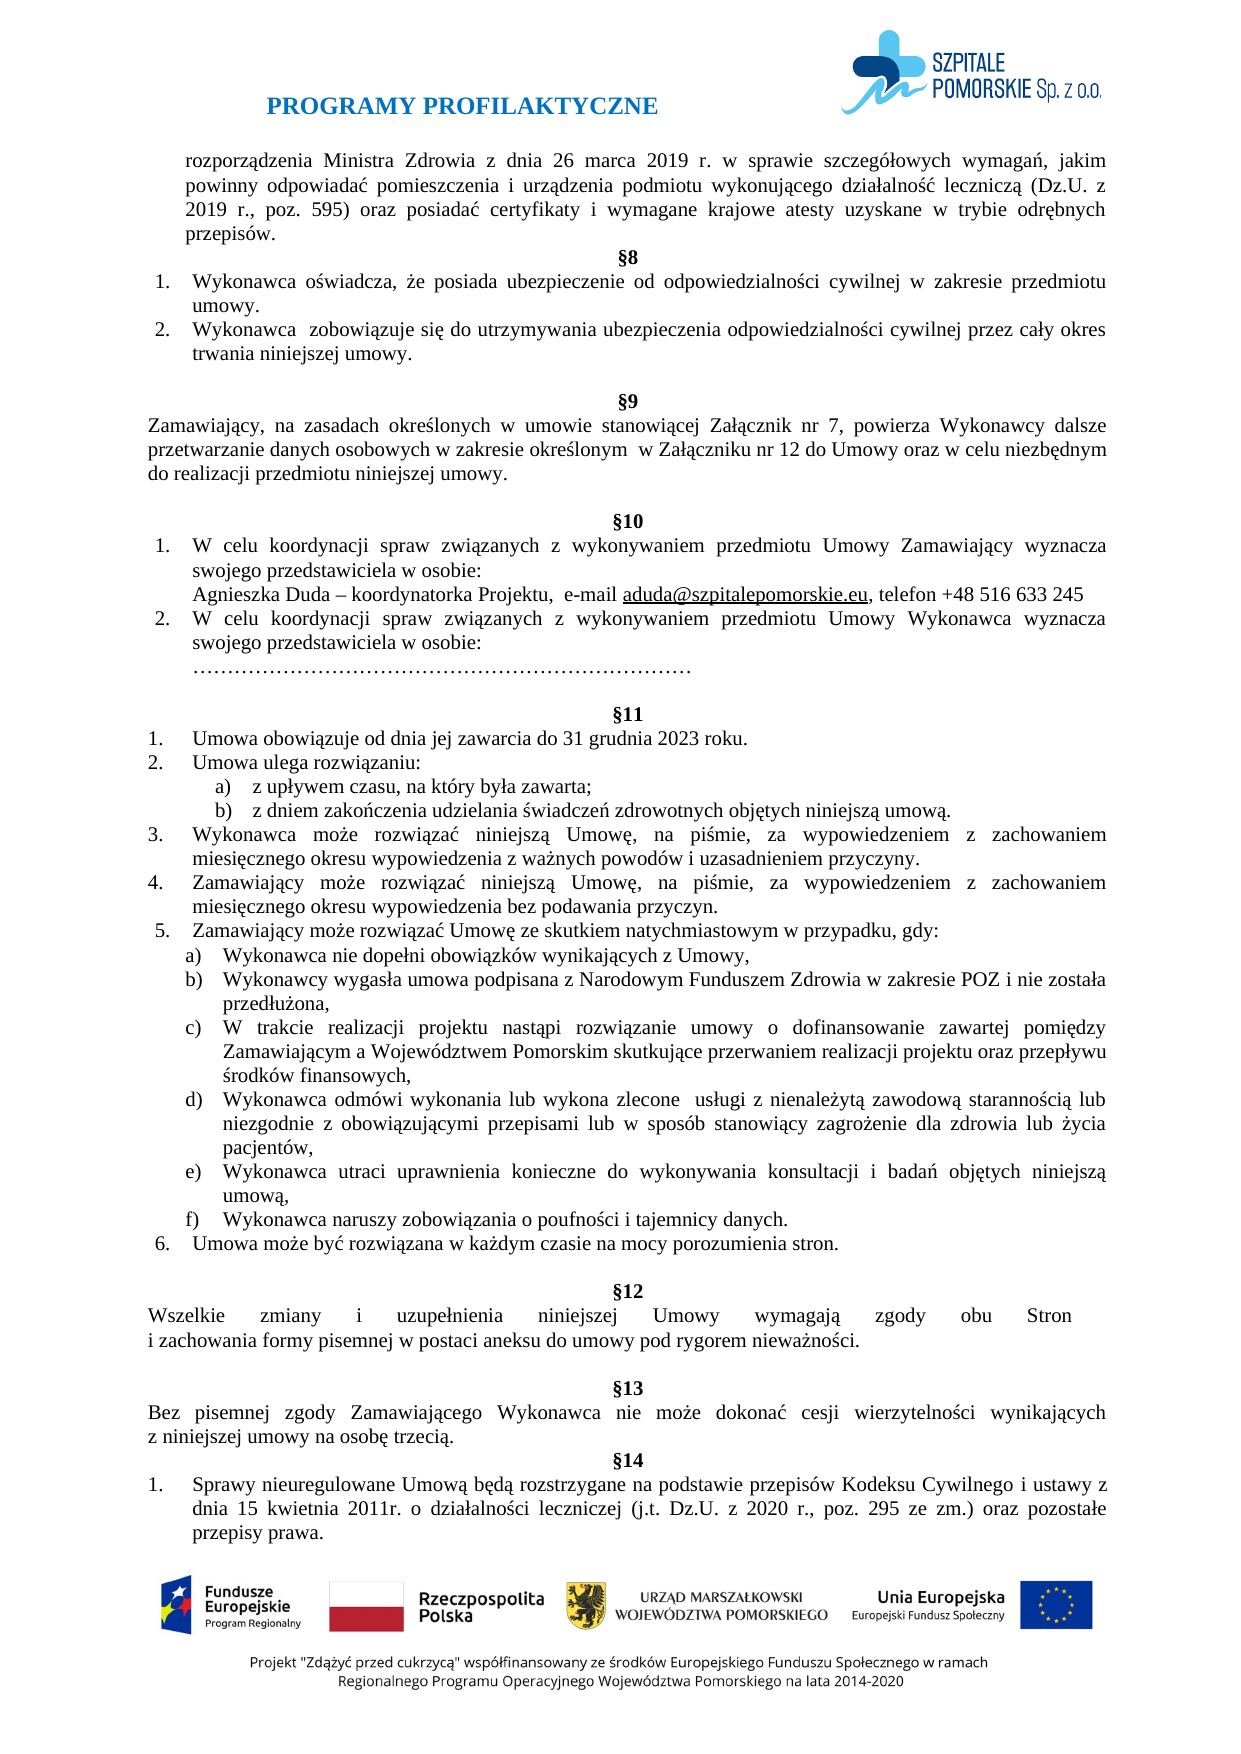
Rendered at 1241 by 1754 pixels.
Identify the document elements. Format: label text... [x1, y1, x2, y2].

list Wykonawca może rozwiązać niniejszą Umowę, na piśmie, za wypowiedzeniem z zachowaniem miesięcznego okresu wypowiedzenia z ważnych powodów i uzasadnieniem przyczyny. [148, 822, 1107, 870]
list Agnieszka Duda – koordynatorka Projektu, e-mail aduda@szpitalepomorskie.eu, telefon +48 516 633 245 [192, 582, 1107, 606]
text §9 [148, 389, 1107, 413]
list Wykonawca odmówi wykonania lub wykona zlecone usługi z nienależytą zawodową starannością lub niezgodnie z obowiązującymi przepisami lub w sposób stanowiący zagrożenie dla zdrowia lub życia pacjentów, [185, 1087, 1107, 1159]
list ……………………………………………………………… [192, 654, 1107, 678]
text §8 [148, 245, 1107, 269]
list Wykonawca utraci uprawnienia konieczne do wykonywania konsultacji i badań objętych niniejszą umową, [185, 1159, 1107, 1207]
list W celu koordynacji spraw związanych z wykonywaniem przedmiotu Umowy Zamawiający wyznacza swojego przedstawiciela w osobie: [154, 533, 1107, 582]
list Umowa obowiązuje od dnia jej zawarcia do 31 grudnia 2023 roku. [148, 726, 1107, 750]
list Wykonawcy wygasła umowa podpisana z Narodowym Funduszem Zdrowia w zakresie POZ i nie została przedłużona, [185, 967, 1107, 1015]
list Zamawiający może rozwiązać Umowę ze skutkiem natychmiastowym w przypadku, gdy: [154, 918, 1107, 942]
list Umowa ulega rozwiązaniu: [148, 750, 1107, 774]
picture [147, 1554, 1108, 1706]
list Wykonawca oświadcza, że posiada ubezpieczenie od odpowiedzialności cywilnej w zakresie przedmiotu umowy. [154, 269, 1107, 317]
picture [840, 29, 1102, 115]
list Wykonawca naruszy zobowiązania o poufności i tajemnicy danych. [185, 1207, 1107, 1231]
text Zamawiający, na zasadach określonych w umowie stanowiącej Załącznik nr 7, powierza Wykonawcy dalsze przetwarzanie danych osobowych w zakresie określonym w Załączniku nr 12 do Umowy oraz w celu niezbędnym do realizacji przedmiotu niniejszej umowy. [148, 413, 1107, 485]
list Sprawy nieuregulowane Umową będą rozstrzygane na podstawie przepisów Kodeksu Cywilnego i ustawy z dnia 15 kwietnia 2011r. o działalności leczniczej (j.t. Dz.U. z 2020 r., poz. 295 ze zm.) oraz pozostałe przepisy prawa. [148, 1472, 1107, 1544]
list Umowa może być rozwiązana w każdym czasie na mocy porozumienia stron. [154, 1231, 1107, 1255]
list Wykonawca nie dopełni obowiązków wynikających z Umowy, [185, 942, 1107, 967]
text Bez pisemnej zgody Zamawiającego Wykonawca nie może dokonać cesji wierzytelności wynikających z niniejszej umowy na osobę trzecią. [148, 1400, 1107, 1448]
text §11 [148, 702, 1107, 726]
list z upływem czasu, na który była zawarta; [215, 774, 1107, 798]
text §14 [148, 1448, 1107, 1472]
list W celu koordynacji spraw związanych z wykonywaniem przedmiotu Umowy Wykonawca wyznacza swojego przedstawiciela w osobie: [154, 606, 1107, 654]
list W trakcie realizacji projektu nastąpi rozwiązanie umowy o dofinansowanie zawartej pomiędzy Zamawiającym a Województwem Pomorskim skutkujące przerwaniem realizacji projektu oraz przepływu środków finansowych, [185, 1015, 1107, 1087]
text §12 [148, 1279, 1107, 1303]
text Wszelkie zmiany i uzupełnienia niniejszej Umowy wymagają zgody obu Stron i zachowania formy pisemnej w postaci aneksu do umowy pod rygorem nieważności. [148, 1303, 1107, 1352]
list z dniem zakończenia udzielania świadczeń zdrowotnych objętych niniejszą umową. [215, 798, 1107, 822]
text §13 [148, 1376, 1107, 1400]
list Wykonawca zobowiązuje się do utrzymywania ubezpieczenia odpowiedzialności cywilnej przez cały okres trwania niniejszej umowy. [154, 317, 1107, 365]
list Zamawiający może rozwiązać niniejszą Umowę, na piśmie, za wypowiedzeniem z zachowaniem miesięcznego okresu wypowiedzenia bez podawania przyczyn. [148, 870, 1107, 918]
text §10 [148, 509, 1107, 533]
